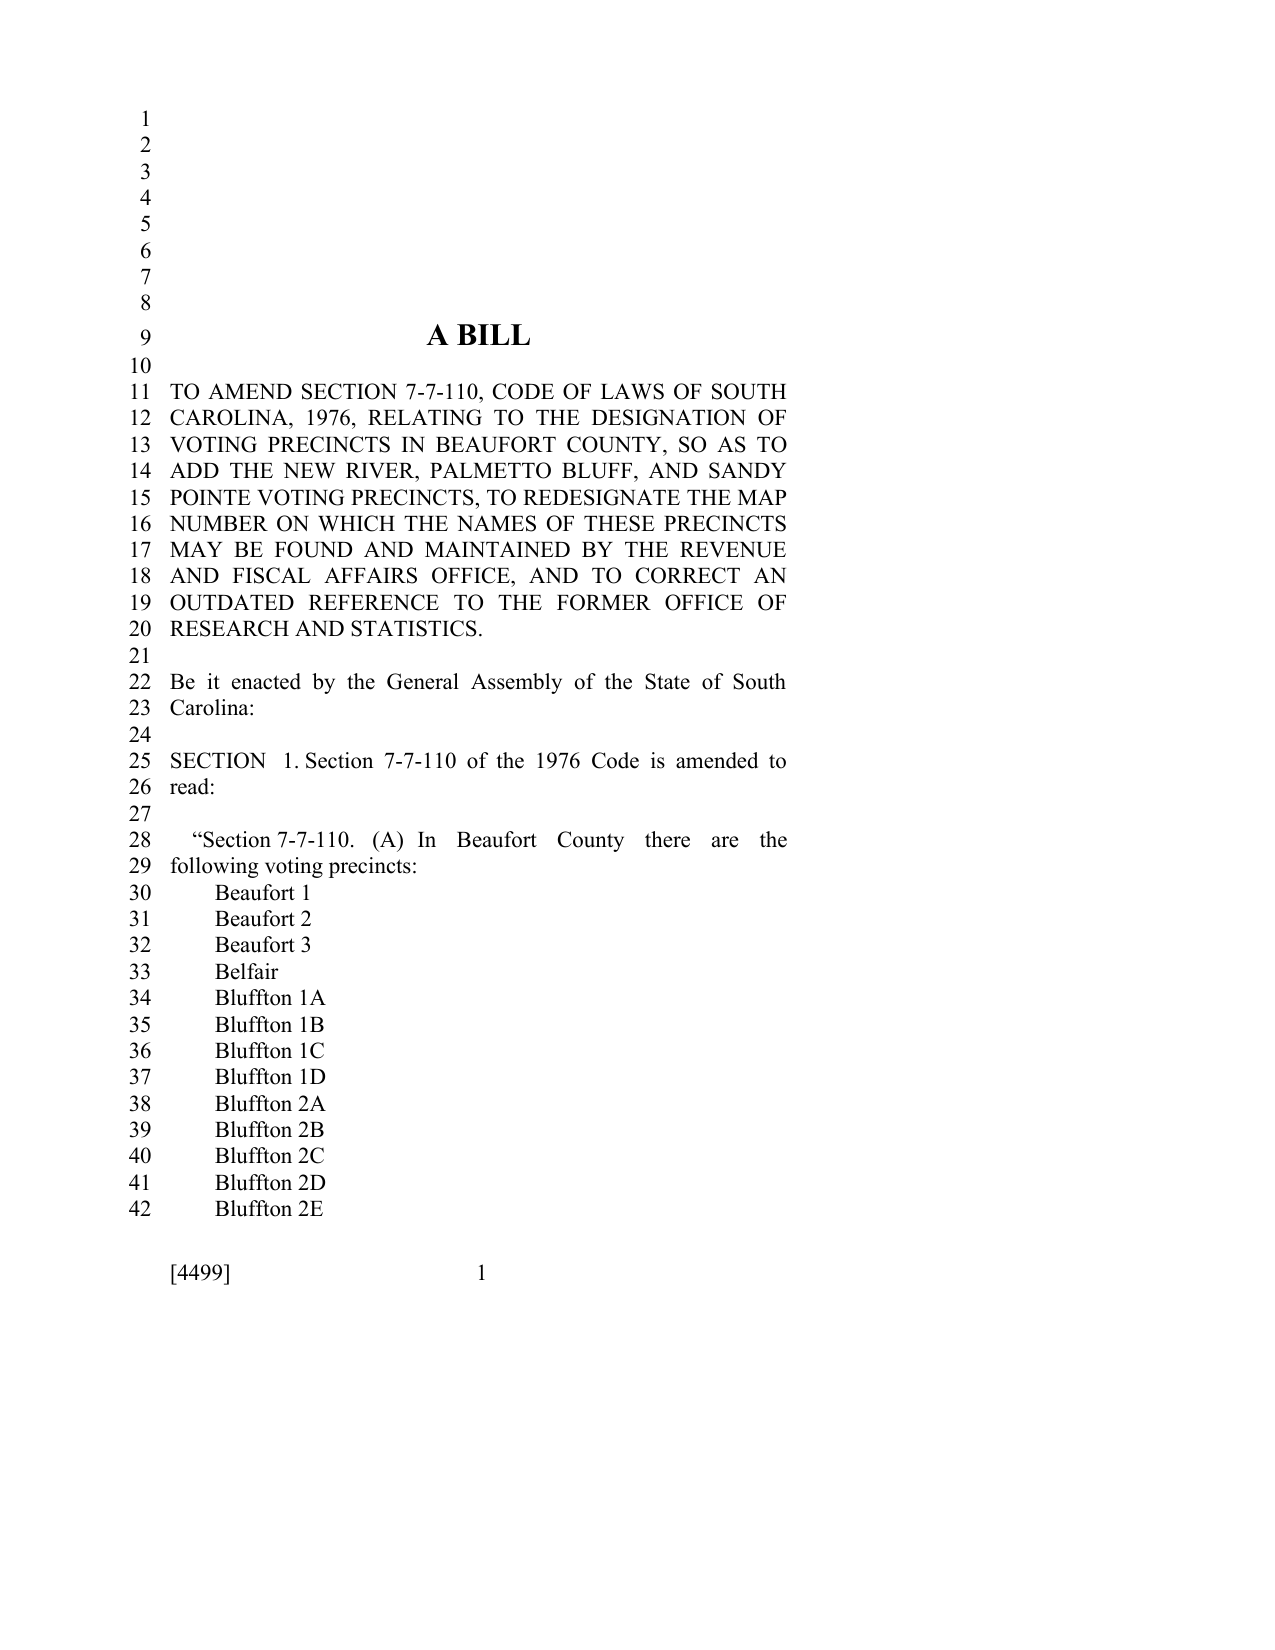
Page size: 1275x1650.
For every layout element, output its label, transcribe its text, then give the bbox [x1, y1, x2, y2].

text A BILL [169, 316, 787, 352]
text Beaufort 3 [169, 932, 787, 958]
text Bluffton 1B [169, 1011, 787, 1037]
text Bluffton 2D [169, 1169, 787, 1195]
text Bluffton 2E [169, 1195, 787, 1221]
text TO AMEND SECTION 7-7-110, CODE OF LAWS OF SOUTH CAROLINA, 1976, RELATING TO THE DESIGNATION OF VOTING PRECINCTS IN BEAUFORT COUNTY, SO AS TO ADD THE NEW RIVER, PALMETTO BLUFF, AND SANDY POINTE VOTING PRECINCTS, TO REDESIGNATE THE MAP NUMBER ON WHICH THE NAMES OF THESE PRECINCTS MAY BE FOUND AND MAINTAINED BY THE REVENUE AND FISCAL AFFAIRS OFFICE, AND TO CORRECT AN OUTDATED REFERENCE TO THE FORMER OFFICE OF RESEARCH AND STATISTICS. [169, 378, 787, 642]
text Bluffton 1D [169, 1063, 787, 1090]
text Beaufort 1 [169, 879, 787, 905]
text Bluffton 1C [169, 1037, 787, 1063]
text Bluffton 2B [169, 1116, 787, 1142]
text Beaufort 2 [169, 905, 787, 932]
text Belfair [169, 958, 787, 984]
text Bluffton 1A [169, 984, 787, 1011]
text “Section 7-7-110. (A) In Beaufort County there are the following voting precincts: [169, 826, 787, 879]
text Bluffton 2C [169, 1142, 787, 1169]
text SECTION 1. Section 7-7-110 of the 1976 Code is amended to read: [169, 747, 787, 800]
text Be it enacted by the General Assembly of the State of South Carolina: [169, 668, 787, 721]
text Bluffton 2A [169, 1090, 787, 1116]
